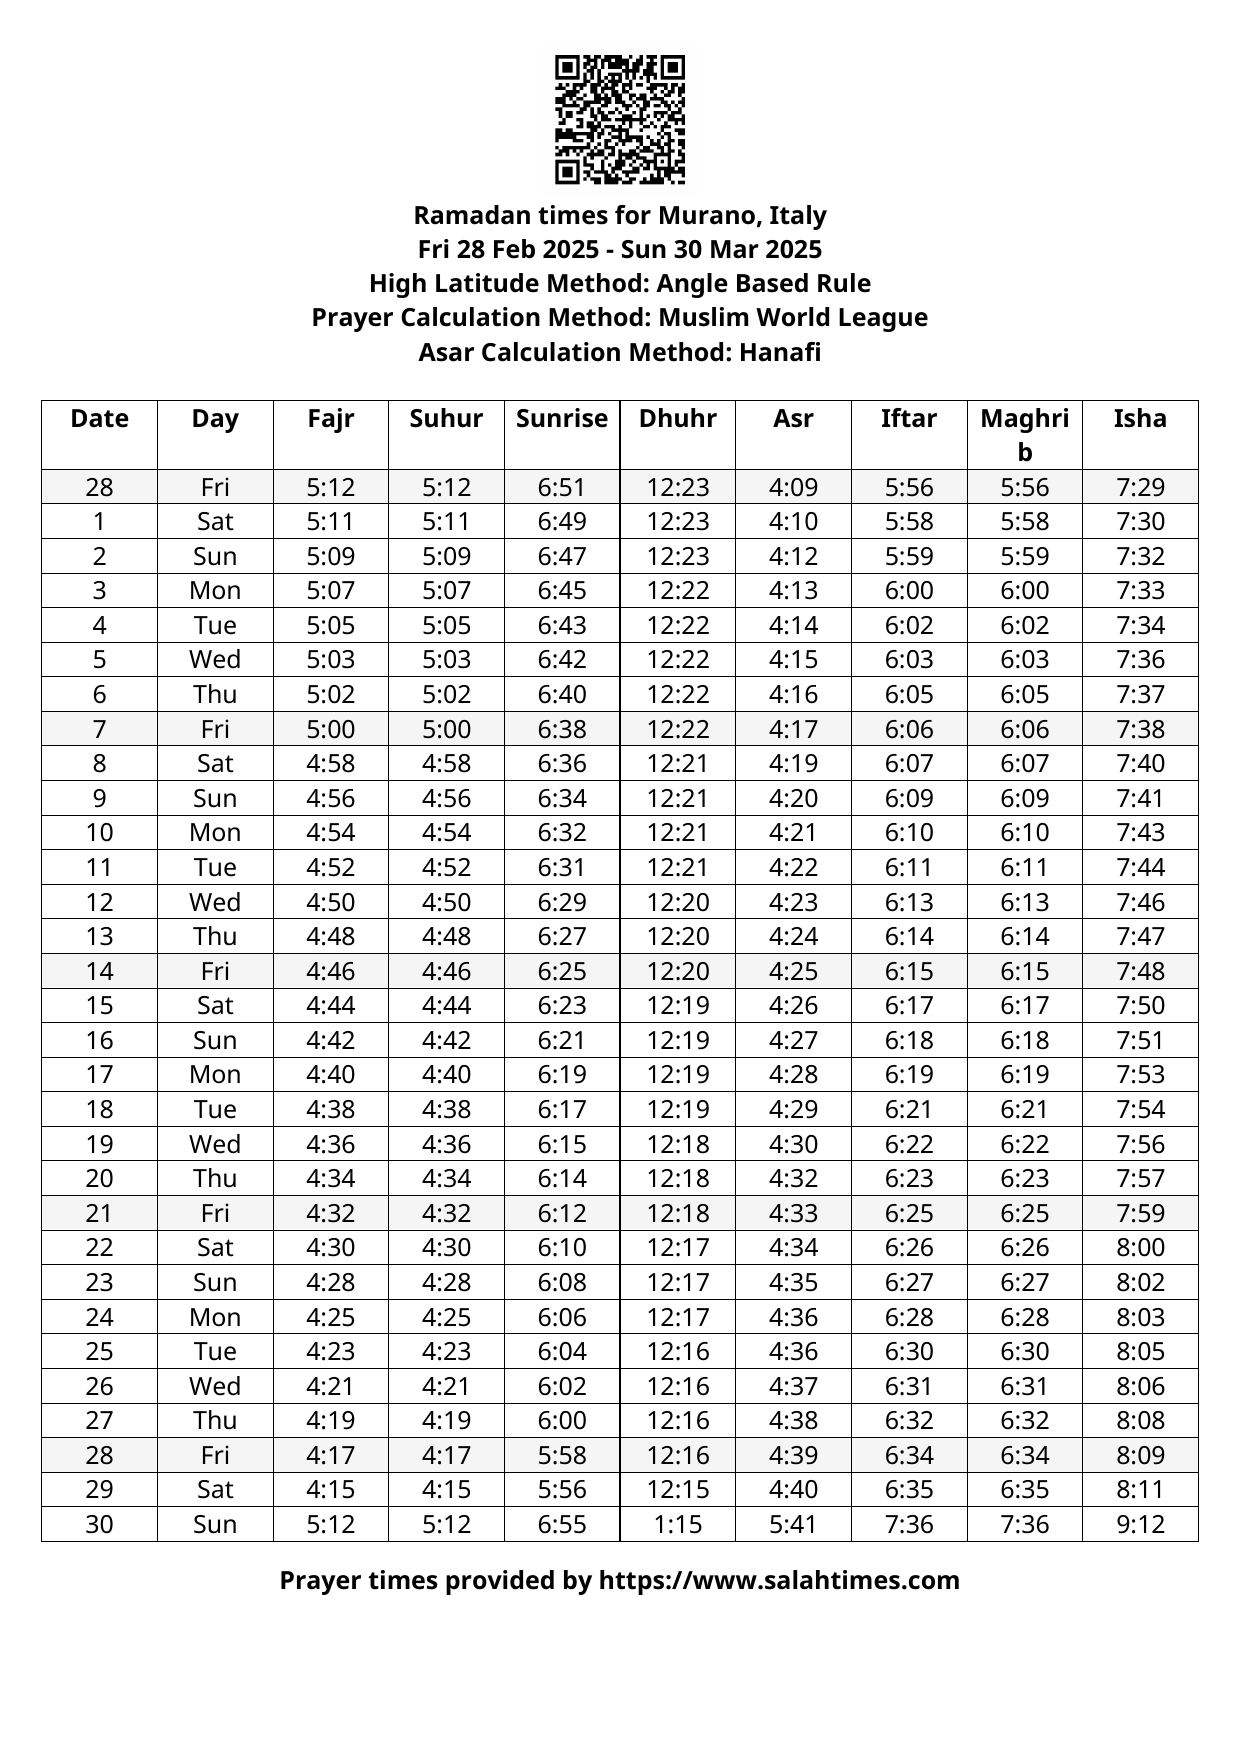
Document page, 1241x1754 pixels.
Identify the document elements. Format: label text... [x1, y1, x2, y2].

table_cell 12:16 [621, 1404, 735, 1437]
table_cell 6:34 [852, 1438, 967, 1472]
table_cell 12:19 [621, 1058, 735, 1091]
table_cell 12:21 [621, 781, 735, 814]
table_cell 6:18 [852, 1023, 967, 1057]
table_cell 5 [42, 643, 157, 676]
table_cell 7:43 [1083, 816, 1198, 849]
table_cell 4:50 [389, 885, 504, 918]
table_cell 12:20 [621, 919, 735, 953]
table_cell 1 [42, 504, 157, 538]
table_cell 7:44 [1083, 850, 1198, 884]
table_cell 4:17 [274, 1438, 388, 1472]
table_cell 6:18 [968, 1023, 1082, 1057]
table_cell 4:28 [389, 1265, 504, 1299]
table_cell 6:14 [852, 919, 967, 953]
table_cell 6:23 [505, 989, 619, 1022]
table_cell 6:02 [968, 608, 1082, 642]
table_cell 6:28 [968, 1300, 1082, 1333]
table_cell 4:40 [389, 1058, 504, 1091]
table_cell 3 [42, 574, 157, 607]
table_cell 6:11 [968, 850, 1082, 884]
table_cell 6:10 [505, 1231, 619, 1264]
table_cell 7:36 [968, 1507, 1082, 1541]
table_cell 7:48 [1083, 954, 1198, 987]
table_cell 4:38 [274, 1092, 388, 1126]
table_cell 7:29 [1083, 470, 1198, 503]
table_header Dhuhr [621, 401, 735, 469]
table_cell 4:52 [389, 850, 504, 884]
table_cell 4:30 [389, 1231, 504, 1264]
table_cell Sun [158, 539, 273, 572]
table_cell 4:20 [736, 781, 851, 814]
table_cell 4:33 [736, 1196, 851, 1229]
table_cell 6:19 [968, 1058, 1082, 1091]
table_cell Tue [158, 850, 273, 884]
table_cell 4:16 [736, 677, 851, 711]
table_cell 5:05 [274, 608, 388, 642]
table_cell 4:58 [389, 746, 504, 780]
table_cell 6:17 [968, 989, 1082, 1022]
table_cell Sun [158, 1023, 273, 1057]
table_cell 6:49 [505, 504, 619, 538]
table_cell 4:28 [736, 1058, 851, 1091]
table_cell 5:12 [389, 1507, 504, 1541]
table_cell 6:32 [852, 1404, 967, 1437]
table_cell 6:22 [852, 1127, 967, 1160]
table_cell 8:06 [1083, 1369, 1198, 1402]
table_cell 6:13 [968, 885, 1082, 918]
table_cell 7:32 [1083, 539, 1198, 572]
table_cell 5:56 [968, 470, 1082, 503]
table_cell 5:00 [389, 712, 504, 745]
table_cell 21 [42, 1196, 157, 1229]
table_cell Tue [158, 1092, 273, 1126]
table_cell 6:26 [968, 1231, 1082, 1264]
table_cell 4:35 [736, 1265, 851, 1299]
table_cell 4:19 [389, 1404, 504, 1437]
table_cell 4:40 [736, 1473, 851, 1506]
table_cell 4:58 [274, 746, 388, 780]
table_cell 13 [42, 919, 157, 953]
table_cell 12:18 [621, 1127, 735, 1160]
table_cell 6:31 [852, 1369, 967, 1402]
table_cell 6:22 [968, 1127, 1082, 1160]
table_cell 28 [42, 470, 157, 503]
table_cell 6:34 [505, 781, 619, 814]
table_cell 4:42 [389, 1023, 504, 1057]
table_cell 4:48 [274, 919, 388, 953]
table_cell 12:17 [621, 1300, 735, 1333]
table_cell 4:25 [274, 1300, 388, 1333]
table_cell 6:05 [852, 677, 967, 711]
table_cell 5:05 [389, 608, 504, 642]
table_header Date [42, 401, 157, 469]
table_cell 12:19 [621, 1023, 735, 1057]
table_cell Sat [158, 1473, 273, 1506]
table_cell 4 [42, 608, 157, 642]
table_cell 6:38 [505, 712, 619, 745]
table_cell 4:56 [389, 781, 504, 814]
table_cell 6:36 [505, 746, 619, 780]
table_cell 14 [42, 954, 157, 987]
table_cell 6:43 [505, 608, 619, 642]
table_cell 5:12 [274, 1507, 388, 1541]
table_cell 5:03 [274, 643, 388, 676]
table_cell 4:15 [736, 643, 851, 676]
table_cell 4:34 [736, 1231, 851, 1264]
table_header Sunrise [505, 401, 619, 469]
table_cell Sat [158, 1231, 273, 1264]
text Ramadan times for Murano, Italy [42, 198, 1198, 232]
table_cell 5:41 [736, 1507, 851, 1541]
table_cell 6:15 [852, 954, 967, 987]
table_cell 5:02 [274, 677, 388, 711]
table_cell 12:17 [621, 1265, 735, 1299]
table_cell 7 [42, 712, 157, 745]
table_cell 6:27 [852, 1265, 967, 1299]
table_cell 6:15 [505, 1127, 619, 1160]
text Prayer times provided by https://www.salahtimes.com [42, 1563, 1198, 1597]
table_cell 4:40 [274, 1058, 388, 1091]
table_cell Wed [158, 1369, 273, 1402]
table_cell Wed [158, 885, 273, 918]
table_cell 7:54 [1083, 1092, 1198, 1126]
table_cell 6:19 [852, 1058, 967, 1091]
text Prayer Calculation Method: Muslim World League [42, 300, 1198, 334]
table_cell 12:19 [621, 989, 735, 1022]
table_cell 8:03 [1083, 1300, 1198, 1333]
table_cell 8 [42, 746, 157, 780]
table_cell 4:29 [736, 1092, 851, 1126]
table_cell 7:59 [1083, 1196, 1198, 1229]
table_cell 6:09 [852, 781, 967, 814]
table_cell 7:56 [1083, 1127, 1198, 1160]
table_cell 8:08 [1083, 1404, 1198, 1437]
table_cell 10 [42, 816, 157, 849]
table_cell 5:07 [274, 574, 388, 607]
table_cell 26 [42, 1369, 157, 1402]
table_cell 28 [42, 1438, 157, 1472]
table_cell 5:11 [389, 504, 504, 538]
table_cell 6:10 [852, 816, 967, 849]
table_cell 4:19 [274, 1404, 388, 1437]
table_cell Wed [158, 1127, 273, 1160]
table_cell 4:32 [389, 1196, 504, 1229]
table_cell 8:11 [1083, 1473, 1198, 1506]
table_cell Fri [158, 470, 273, 503]
table_cell 6:13 [852, 885, 967, 918]
table_cell Fri [158, 1196, 273, 1229]
table_cell 6:03 [968, 643, 1082, 676]
table_cell 4:46 [274, 954, 388, 987]
table_cell 12:22 [621, 608, 735, 642]
table_cell 11 [42, 850, 157, 884]
table_cell 12 [42, 885, 157, 918]
table_cell 6:34 [968, 1438, 1082, 1472]
table_header Isha [1083, 401, 1198, 469]
table_cell 4:28 [274, 1265, 388, 1299]
table_cell 6:29 [505, 885, 619, 918]
table_cell 7:53 [1083, 1058, 1198, 1091]
table_cell 5:03 [389, 643, 504, 676]
table_cell 8:00 [1083, 1231, 1198, 1264]
table_cell 4:46 [389, 954, 504, 987]
table_cell Mon [158, 1300, 273, 1333]
table_cell 4:23 [274, 1334, 388, 1368]
table_cell 24 [42, 1300, 157, 1333]
table_cell Sat [158, 504, 273, 538]
table_cell 4:17 [736, 712, 851, 745]
table_cell 4:37 [736, 1369, 851, 1402]
table_cell 6:14 [505, 1161, 619, 1195]
table_cell 6:06 [852, 712, 967, 745]
table_cell 12:20 [621, 885, 735, 918]
table_cell Mon [158, 1058, 273, 1091]
table_cell Mon [158, 816, 273, 849]
table_cell 4:22 [736, 850, 851, 884]
table_cell 7:57 [1083, 1161, 1198, 1195]
table_cell 4:24 [736, 919, 851, 953]
table_cell 4:36 [736, 1334, 851, 1368]
table_cell Wed [158, 643, 273, 676]
table_cell 6:00 [852, 574, 967, 607]
table_cell Sat [158, 989, 273, 1022]
table_cell 7:30 [1083, 504, 1198, 538]
table_cell 6:51 [505, 470, 619, 503]
table_cell 6:30 [968, 1334, 1082, 1368]
table_cell 7:36 [1083, 643, 1198, 676]
table_cell 6:10 [968, 816, 1082, 849]
table_cell 6:35 [852, 1473, 967, 1506]
table_cell 4:36 [389, 1127, 504, 1160]
table_cell 8:02 [1083, 1265, 1198, 1299]
table_cell 8:09 [1083, 1438, 1198, 1472]
table_cell 12:21 [621, 816, 735, 849]
table_cell 6:07 [852, 746, 967, 780]
table_cell 4:34 [389, 1161, 504, 1195]
table_cell 4:26 [736, 989, 851, 1022]
table_cell 6:35 [968, 1473, 1082, 1506]
table_cell 6:45 [505, 574, 619, 607]
table_header Asr [736, 401, 851, 469]
table_cell 6:30 [852, 1334, 967, 1368]
table_cell Sun [158, 1265, 273, 1299]
table_cell 25 [42, 1334, 157, 1368]
table_cell 12:22 [621, 643, 735, 676]
table_cell 5:58 [968, 504, 1082, 538]
table_cell 23 [42, 1265, 157, 1299]
table_cell 5:59 [968, 539, 1082, 572]
table_cell 6:42 [505, 643, 619, 676]
table_cell 6:25 [968, 1196, 1082, 1229]
table_cell Thu [158, 1404, 273, 1437]
table_cell 9 [42, 781, 157, 814]
table_cell 6:15 [968, 954, 1082, 987]
text Asar Calculation Method: Hanafi [42, 334, 1198, 368]
table_cell 5:12 [389, 470, 504, 503]
table_cell 7:46 [1083, 885, 1198, 918]
table_cell Fri [158, 712, 273, 745]
table_cell 12:20 [621, 954, 735, 987]
table_cell 6:21 [852, 1092, 967, 1126]
table_cell 17 [42, 1058, 157, 1091]
table_cell Sat [158, 746, 273, 780]
table_cell 4:27 [736, 1023, 851, 1057]
table_cell 6:32 [968, 1404, 1082, 1437]
table_cell 4:13 [736, 574, 851, 607]
table_cell 7:34 [1083, 608, 1198, 642]
table_cell 4:54 [274, 816, 388, 849]
table_cell 4:34 [274, 1161, 388, 1195]
table_cell 12:23 [621, 539, 735, 572]
table_cell 4:30 [274, 1231, 388, 1264]
table_cell 4:19 [736, 746, 851, 780]
table_cell 6:17 [505, 1092, 619, 1126]
table_cell 5:56 [852, 470, 967, 503]
table_cell 6:12 [505, 1196, 619, 1229]
table_cell 6:32 [505, 816, 619, 849]
table_cell 6:02 [852, 608, 967, 642]
table_cell 6:27 [968, 1265, 1082, 1299]
table_cell 8:05 [1083, 1334, 1198, 1368]
table_header Maghrib [968, 401, 1082, 469]
table_cell 4:44 [389, 989, 504, 1022]
table_cell 4:17 [389, 1438, 504, 1472]
table_cell 4:25 [736, 954, 851, 987]
table_cell 6:25 [505, 954, 619, 987]
table_cell 5:07 [389, 574, 504, 607]
table_cell 4:09 [736, 470, 851, 503]
table_cell 4:38 [736, 1404, 851, 1437]
table_cell 4:21 [274, 1369, 388, 1402]
table_cell 6:40 [505, 677, 619, 711]
table_cell 7:41 [1083, 781, 1198, 814]
table_cell 4:21 [389, 1369, 504, 1402]
table_cell 6:09 [968, 781, 1082, 814]
table_cell 7:36 [852, 1507, 967, 1541]
table_cell 15 [42, 989, 157, 1022]
table_cell 6:05 [968, 677, 1082, 711]
table_cell 4:32 [274, 1196, 388, 1229]
table_cell 18 [42, 1092, 157, 1126]
table_cell 6:26 [852, 1231, 967, 1264]
table_cell 6:14 [968, 919, 1082, 953]
table_cell 12:15 [621, 1473, 735, 1506]
table_cell Sun [158, 1507, 273, 1541]
table_cell 9:12 [1083, 1507, 1198, 1541]
table_cell 6:28 [852, 1300, 967, 1333]
table_cell 7:33 [1083, 574, 1198, 607]
table_cell 22 [42, 1231, 157, 1264]
table_cell 4:14 [736, 608, 851, 642]
table_cell 12:16 [621, 1438, 735, 1472]
table_cell 4:52 [274, 850, 388, 884]
table_cell 4:30 [736, 1127, 851, 1160]
table_cell 5:11 [274, 504, 388, 538]
table_cell 4:23 [389, 1334, 504, 1368]
table_cell Thu [158, 1161, 273, 1195]
table_cell 4:36 [736, 1300, 851, 1333]
table_cell 5:09 [389, 539, 504, 572]
table_cell 4:50 [274, 885, 388, 918]
table_cell 4:38 [389, 1092, 504, 1126]
table_header Iftar [852, 401, 967, 469]
table_cell Thu [158, 919, 273, 953]
table_cell 4:48 [389, 919, 504, 953]
table_header Suhur [389, 401, 504, 469]
table_cell Thu [158, 677, 273, 711]
table_cell 6:47 [505, 539, 619, 572]
table_cell 6:31 [505, 850, 619, 884]
table_cell 16 [42, 1023, 157, 1057]
table_cell 12:21 [621, 746, 735, 780]
table_cell 6:04 [505, 1334, 619, 1368]
table_cell 6:19 [505, 1058, 619, 1091]
table_cell 4:39 [736, 1438, 851, 1472]
table_cell 4:25 [389, 1300, 504, 1333]
table_cell 6:02 [505, 1369, 619, 1402]
table_cell 12:17 [621, 1231, 735, 1264]
table_cell 6:25 [852, 1196, 967, 1229]
table_cell 5:12 [274, 470, 388, 503]
table_cell 7:51 [1083, 1023, 1198, 1057]
table_cell 5:09 [274, 539, 388, 572]
table_cell 4:21 [736, 816, 851, 849]
table_cell 6:00 [968, 574, 1082, 607]
table_cell 5:58 [505, 1438, 619, 1472]
table_cell 4:36 [274, 1127, 388, 1160]
table_cell 12:21 [621, 850, 735, 884]
table_cell 12:23 [621, 504, 735, 538]
table_cell 1:15 [621, 1507, 735, 1541]
table_cell 19 [42, 1127, 157, 1160]
table_cell 6:23 [852, 1161, 967, 1195]
table_cell 2 [42, 539, 157, 572]
table_cell 6:06 [968, 712, 1082, 745]
table_cell 12:16 [621, 1369, 735, 1402]
table_cell 12:16 [621, 1334, 735, 1368]
table_cell 20 [42, 1161, 157, 1195]
table_cell 12:22 [621, 712, 735, 745]
table_cell 7:38 [1083, 712, 1198, 745]
table_cell Fri [158, 954, 273, 987]
table_cell 30 [42, 1507, 157, 1541]
table_header Fajr [274, 401, 388, 469]
table_cell 5:00 [274, 712, 388, 745]
table_cell 5:56 [505, 1473, 619, 1506]
table_cell 6:23 [968, 1161, 1082, 1195]
table_cell 7:40 [1083, 746, 1198, 780]
table_cell 6 [42, 677, 157, 711]
table_cell 4:54 [389, 816, 504, 849]
table_cell 7:37 [1083, 677, 1198, 711]
table_cell 6:03 [852, 643, 967, 676]
table_cell 6:21 [968, 1092, 1082, 1126]
table_cell 7:50 [1083, 989, 1198, 1022]
table_cell 6:27 [505, 919, 619, 953]
table_cell Tue [158, 1334, 273, 1368]
table_cell 6:06 [505, 1300, 619, 1333]
table_cell 4:10 [736, 504, 851, 538]
picture [542, 41, 699, 198]
table_cell Sun [158, 781, 273, 814]
table_cell 4:44 [274, 989, 388, 1022]
table_cell 6:00 [505, 1404, 619, 1437]
table_cell 4:32 [736, 1161, 851, 1195]
table_cell 4:15 [389, 1473, 504, 1506]
table_cell Tue [158, 608, 273, 642]
table_cell 6:31 [968, 1369, 1082, 1402]
table_cell 6:08 [505, 1265, 619, 1299]
table_cell 7:47 [1083, 919, 1198, 953]
table_cell 5:58 [852, 504, 967, 538]
table_header Day [158, 401, 273, 469]
table_cell Mon [158, 574, 273, 607]
table_cell 4:56 [274, 781, 388, 814]
table_cell 12:19 [621, 1092, 735, 1126]
table_cell 12:23 [621, 470, 735, 503]
table_cell 29 [42, 1473, 157, 1506]
table_cell 4:12 [736, 539, 851, 572]
table_cell 4:15 [274, 1473, 388, 1506]
table_cell Fri [158, 1438, 273, 1472]
table_cell 6:17 [852, 989, 967, 1022]
text Fri 28 Feb 2025 - Sun 30 Mar 2025 [42, 232, 1198, 266]
table_cell 6:07 [968, 746, 1082, 780]
table_cell 6:11 [852, 850, 967, 884]
table_cell 4:23 [736, 885, 851, 918]
table_cell 6:21 [505, 1023, 619, 1057]
table_cell 12:22 [621, 677, 735, 711]
table_cell 12:18 [621, 1161, 735, 1195]
table_cell 4:42 [274, 1023, 388, 1057]
table_cell 12:18 [621, 1196, 735, 1229]
text High Latitude Method: Angle Based Rule [42, 266, 1198, 300]
table_cell 5:02 [389, 677, 504, 711]
table_cell 12:22 [621, 574, 735, 607]
table_cell 5:59 [852, 539, 967, 572]
table_cell 27 [42, 1404, 157, 1437]
table_cell 6:55 [505, 1507, 619, 1541]
